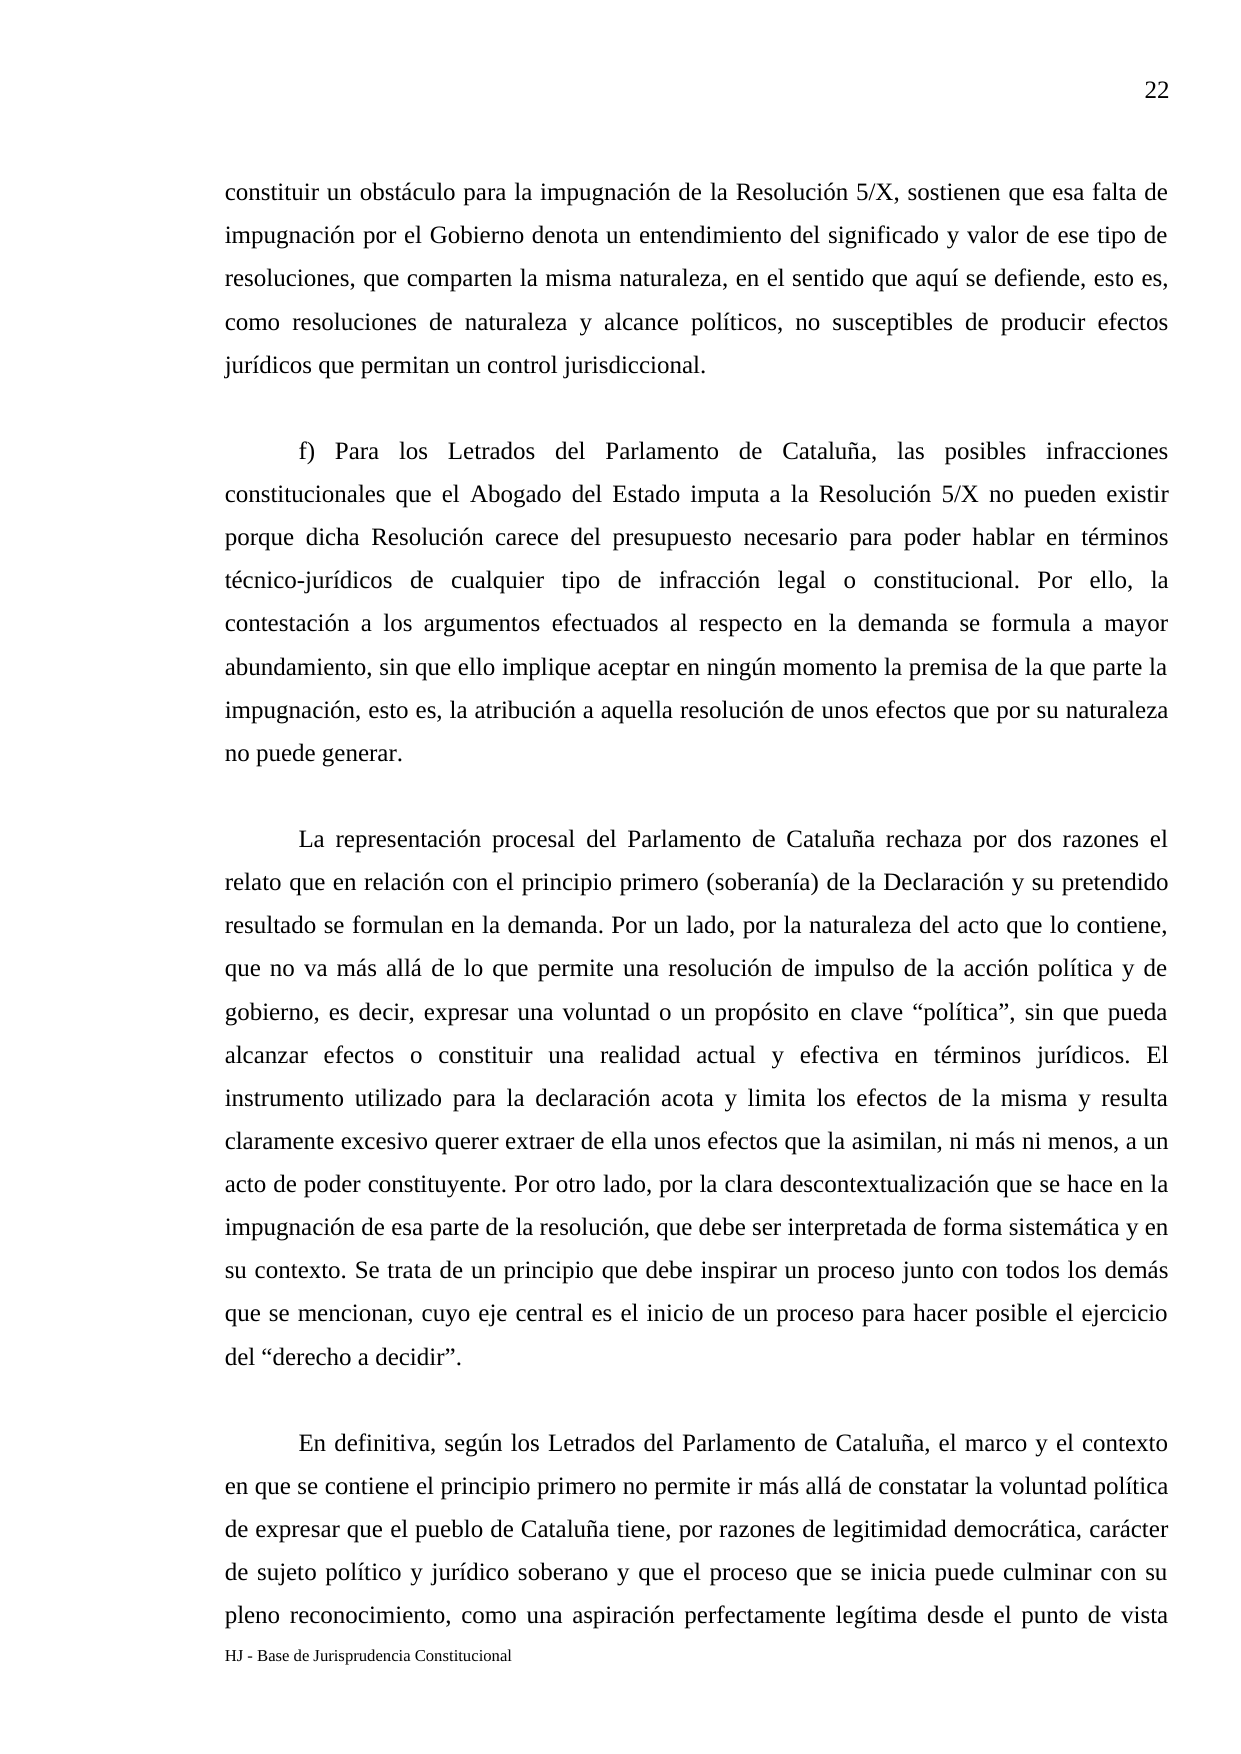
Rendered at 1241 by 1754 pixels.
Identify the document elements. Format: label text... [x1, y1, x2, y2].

text f) Para los Letrados del Parlamento de Cataluña, las posibles infracciones constitucionales que el Abogado del Estado imputa a la Resolución 5/X no pueden existir porque dicha Resolución carece del presupuesto necesario para poder hablar en términos técnico-jurídicos de cualquier tipo de infracción legal o constitucional. Por ello, la contestación a los argumentos efectuados al respecto en la demanda se formula a mayor abundamiento, sin que ello implique aceptar en ningún momento la premisa de la que parte la impugnación, esto es, la atribución a aquella resolución de unos efectos que por su naturaleza no puede generar. [224, 436, 1169, 767]
text La representación procesal del Parlamento de Cataluña rechaza por dos razones el relato que en relación con el principio primero (soberanía) de la Declaración y su pretendido resultado se formulan en la demanda. Por un lado, por la naturaleza del acto que lo contiene, que no va más allá de lo que permite una resolución de impulso de la acción política y de gobierno, es decir, expresar una voluntad o un propósito en clave “política”, sin que pueda alcanzar efectos o constituir una realidad actual y efectiva en términos jurídicos. El instrumento utilizado para la declaración acota y limita los efectos de la misma y resulta claramente excesivo querer extraer de ella unos efectos que la asimilan, ni más ni menos, a un acto de poder constituyente. Por otro lado, por la clara descontextualización que se hace en la impugnación de esa parte de la resolución, que debe ser interpretada de forma sistemática y en su contexto. Se trata de un principio que debe inspirar un proceso junto con todos los demás que se mencionan, cuyo eje central es el inicio de un proceso para hacer posible el ejercicio del “derecho a decidir”. [224, 824, 1169, 1370]
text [224, 1428, 1169, 1629]
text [224, 177, 1169, 378]
